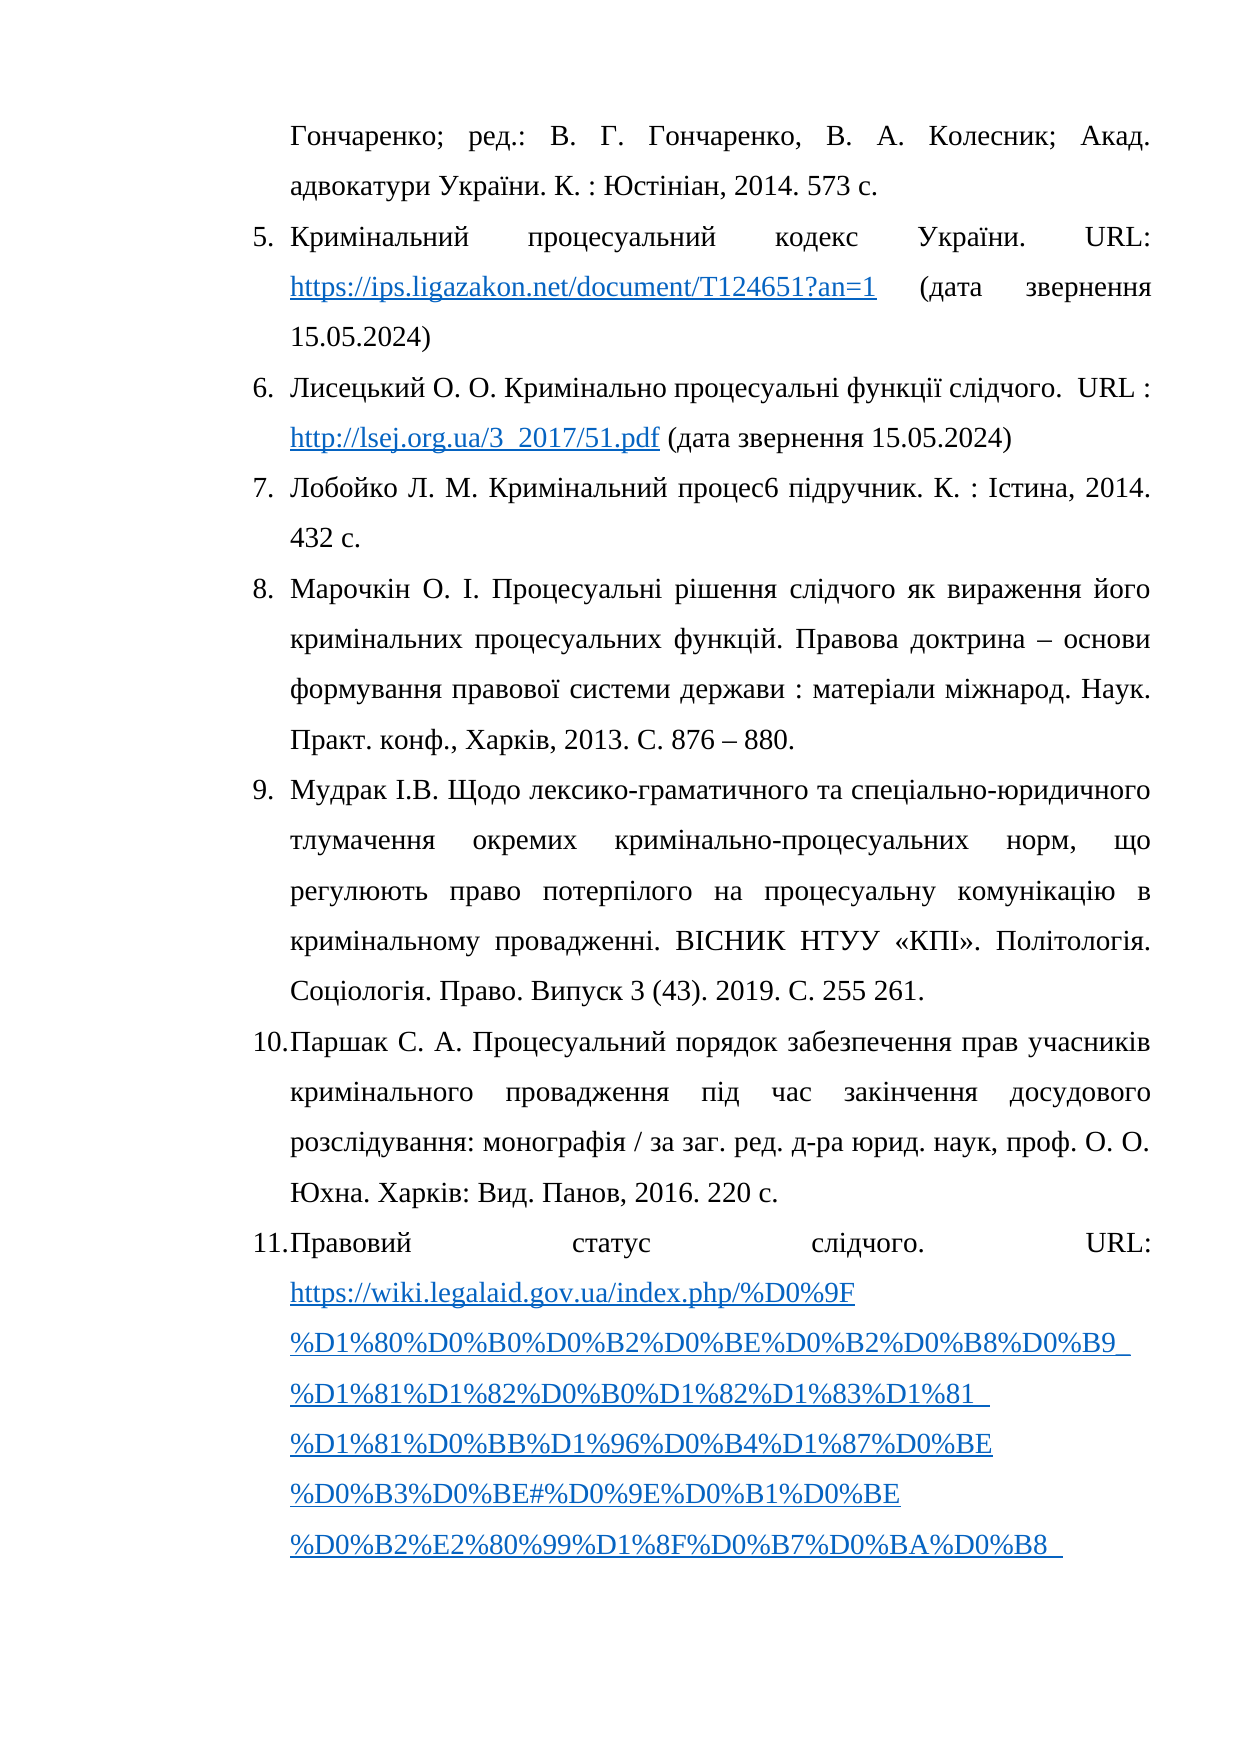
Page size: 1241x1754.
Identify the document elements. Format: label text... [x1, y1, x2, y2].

list Кримінальний процесуальний кодекс України. URL: https://ips.ligazakon.net/document/T124651?an=1 (дата звернення 15.05.2024) [252, 219, 1152, 353]
list Мудрак І.В. Щодо лексико-граматичного та спеціально-юридичного тлумачення окремих кримінально-процесуальних норм, що регулюють право потерпілого на процесуальну комунікацію в кримінальному провадженні. ВІСНИК НТУУ «КПІ». Політологія. Соціологія. Право. Випуск 3 (43). 2019. С. 255 261. [252, 772, 1152, 1007]
list Марочкін О. І. Процесуальні рішення слідчого як вираження його кримінальних процесуальних функцій. Правова доктрина – основи формування правової системи держави : матеріали міжнарод. Наук. Практ. конф., Харків, 2013. С. 876 – 880. [252, 571, 1152, 755]
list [252, 118, 1152, 202]
list Паршак С. А. Процесуальний порядок забезпечення прав учасників кримінального провадження під час закінчення досудового розслідування: монографія / за заг. ред. д-ра юрид. наук, проф. О. О. Юхна. Харків: Вид. Панов, 2016. 220 с. [252, 1024, 1152, 1208]
list Лисецький О. О. Кримінально процесуальні функції слідчого. URL : http://lsej.org.ua/3_2017/51.pdf (дата звернення 15.05.2024) [252, 370, 1152, 453]
list Лобойко Л. М. Кримінальний процес6 підручник. К. : Істина, 2014. 432 с. [252, 470, 1152, 554]
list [252, 1225, 1152, 1560]
